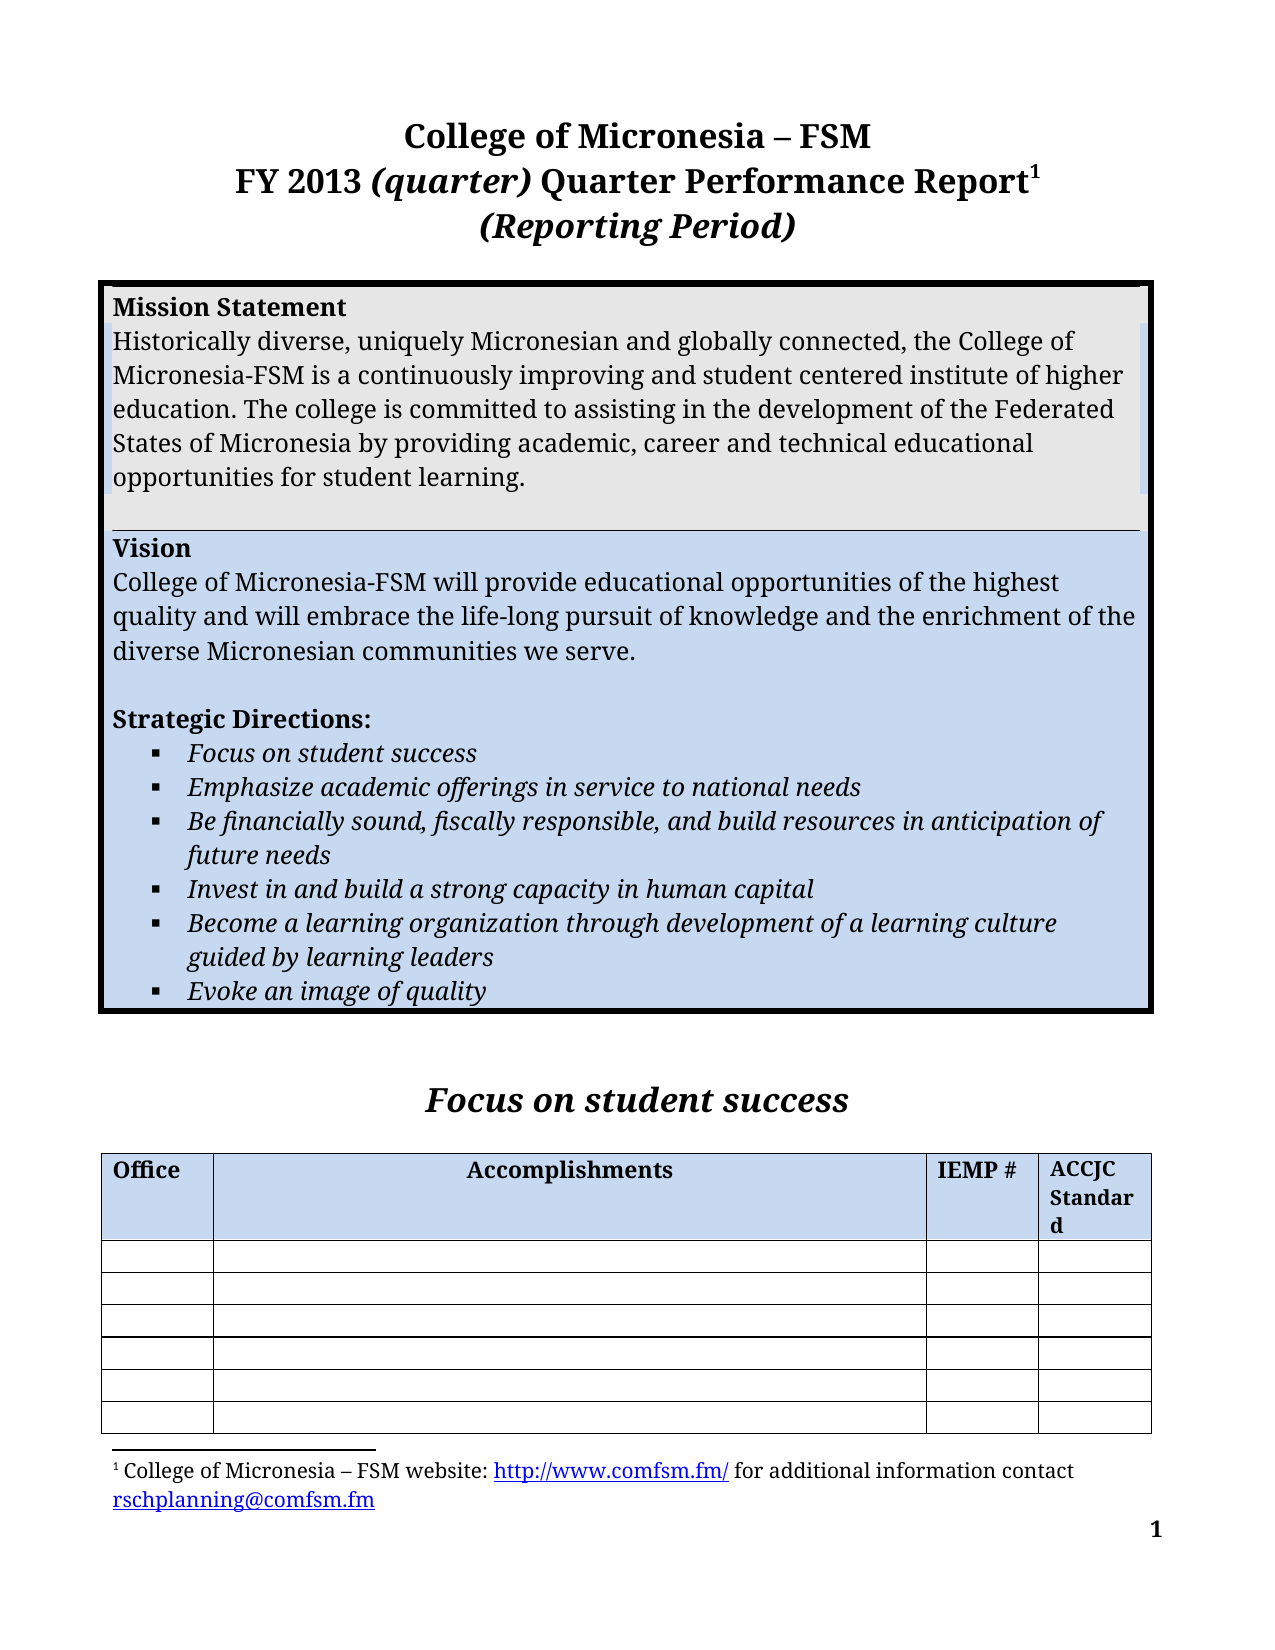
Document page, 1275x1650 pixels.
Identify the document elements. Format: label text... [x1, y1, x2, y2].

table_cell [1039, 1338, 1151, 1369]
text Focus on student success [112, 1077, 1162, 1122]
table_cell [927, 1370, 1038, 1401]
table_header Mission Statement Historically diverse, uniquely Micronesian and globally connected, the College of Micronesia-FSM is a continuously improving and student centered institute of higher education. The college is committed to assisting in the development of the Federated States of Micronesia by providing academic, career and technical educational opportunities for student learning. Vision College of Micronesia-FSM will provide educational opportunities of the highest quality and will embrace the life-long pursuit of knowledge and the enrichment of the diverse Micronesian communities we serve. Strategic Directions: Focus on student success Emphasize academic offerings in service to national needs Be financially sound, fiscally responsible, and build resources in anticipation of future needs Invest in and build a strong capacity in human capital Become a learning organization through development of a learning culture guided by learning leaders Evoke an image of quality [104, 531, 1148, 1008]
table_cell [927, 1273, 1038, 1304]
table_cell [1039, 1273, 1151, 1304]
table_cell [214, 1241, 926, 1272]
table_cell [214, 1370, 926, 1401]
table_cell [927, 1402, 1038, 1433]
table_cell [214, 1338, 926, 1369]
table_cell [1039, 1370, 1151, 1401]
text College of Micronesia – FSM [112, 112, 1162, 158]
table_cell [1039, 1305, 1151, 1336]
table_cell [1039, 1402, 1151, 1433]
table_cell [1039, 1241, 1151, 1272]
table_cell [102, 1273, 213, 1304]
table_cell [214, 1402, 926, 1433]
table_cell [102, 1402, 213, 1433]
table_header IEMP # [927, 1154, 1038, 1239]
table_cell [102, 1305, 213, 1336]
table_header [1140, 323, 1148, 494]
table_header Accomplishments [214, 1154, 926, 1239]
table_cell [102, 1370, 213, 1401]
table_cell [927, 1305, 1038, 1336]
table_header Office [102, 1154, 213, 1239]
text FY 2013 (quarter) Quarter Performance Report [112, 158, 1162, 203]
table_cell [214, 1273, 926, 1304]
table_header ACCJC Standard [1039, 1154, 1151, 1239]
table_cell [214, 1305, 926, 1336]
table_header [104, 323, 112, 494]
table_cell [927, 1338, 1038, 1369]
table_cell [102, 1338, 213, 1369]
table_cell [102, 1241, 213, 1272]
table_cell [927, 1241, 1038, 1272]
text (Reporting Period) [112, 203, 1162, 249]
